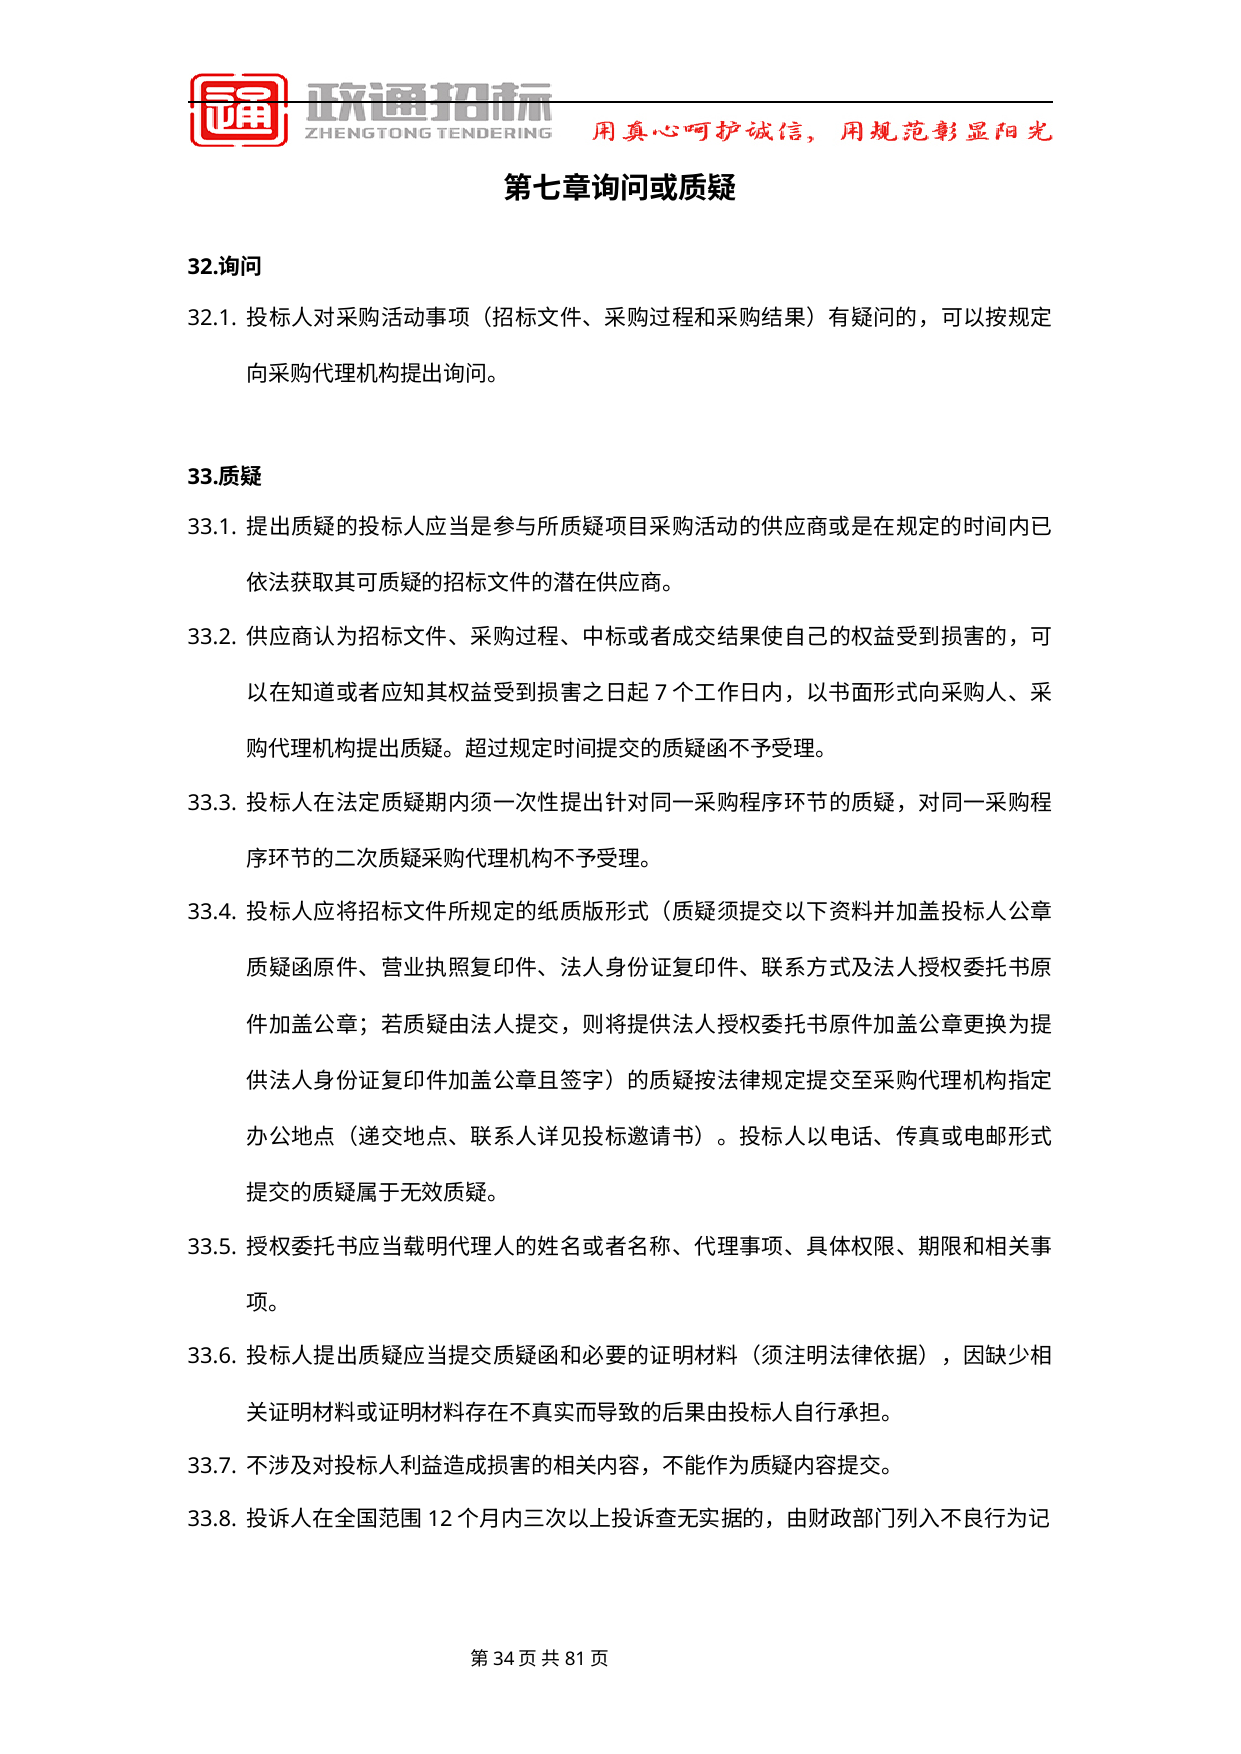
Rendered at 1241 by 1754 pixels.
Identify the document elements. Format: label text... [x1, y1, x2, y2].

picture [188, 73, 1053, 101]
list 供应商认为招标文件、采购过程、中标或者成交结果使自己的权益受到损害的，可以在知道或者应知其权益受到损害之日起7个工作日内，以书面形式向采购人、采购代理机构提出质疑。超过规定时间提交的质疑函不予受理。 [187, 616, 1053, 766]
picture [188, 103, 1053, 147]
list 投标人提出质疑应当提交质疑函和必要的证明材料（须注明法律依据），因缺少相关证明材料或证明材料存在不真实而导致的后果由投标人自行承担。 [187, 1335, 1053, 1429]
list 投标人在法定质疑期内须一次性提出针对同一采购程序环节的质疑，对同一采购程序环节的二次质疑采购代理机构不予受理。 [187, 782, 1053, 875]
list 投标人应将招标文件所规定的纸质版形式（质疑须提交以下资料并加盖投标人公章：质疑函原件、营业执照复印件、法人身份证复印件、联系方式及法人授权委托书原件加盖公章；若质疑由法人提交，则将提供法人授权委托书原件加盖公章更换为提供法人身份证复印件加盖公章且签字）的质疑按法律规定提交至采购代理机构指定办公地点（递交地点、联系人详见投标邀请书）。投标人以电话、传真或电邮形式提交的质疑属于无效质疑。 [187, 891, 1053, 1210]
list 不涉及对投标人利益造成损害的相关内容，不能作为质疑内容提交。 [187, 1445, 1053, 1482]
subtitle 33.质疑 [187, 459, 1053, 490]
list 投标人对采购活动事项（招标文件、采购过程和采购结果）有疑问的，可以按规定向采购代理机构提出询问。 [187, 297, 1053, 390]
list 授权委托书应当载明代理人的姓名或者名称、代理事项、具体权限、期限和相关事项。 [187, 1226, 1053, 1319]
subtitle 32.询问 [187, 249, 1053, 281]
list 提出质疑的投标人应当是参与所质疑项目采购活动的供应商或是在规定的时间内已依法获取其可质疑的招标文件的潜在供应商。 [187, 506, 1053, 600]
subtitle 第七章询问或质疑 [187, 164, 1053, 207]
list 投诉人在全国范围12个月内三次以上投诉查无实据的，由财政部门列入不良行为记录名单。 [187, 1498, 1053, 1536]
